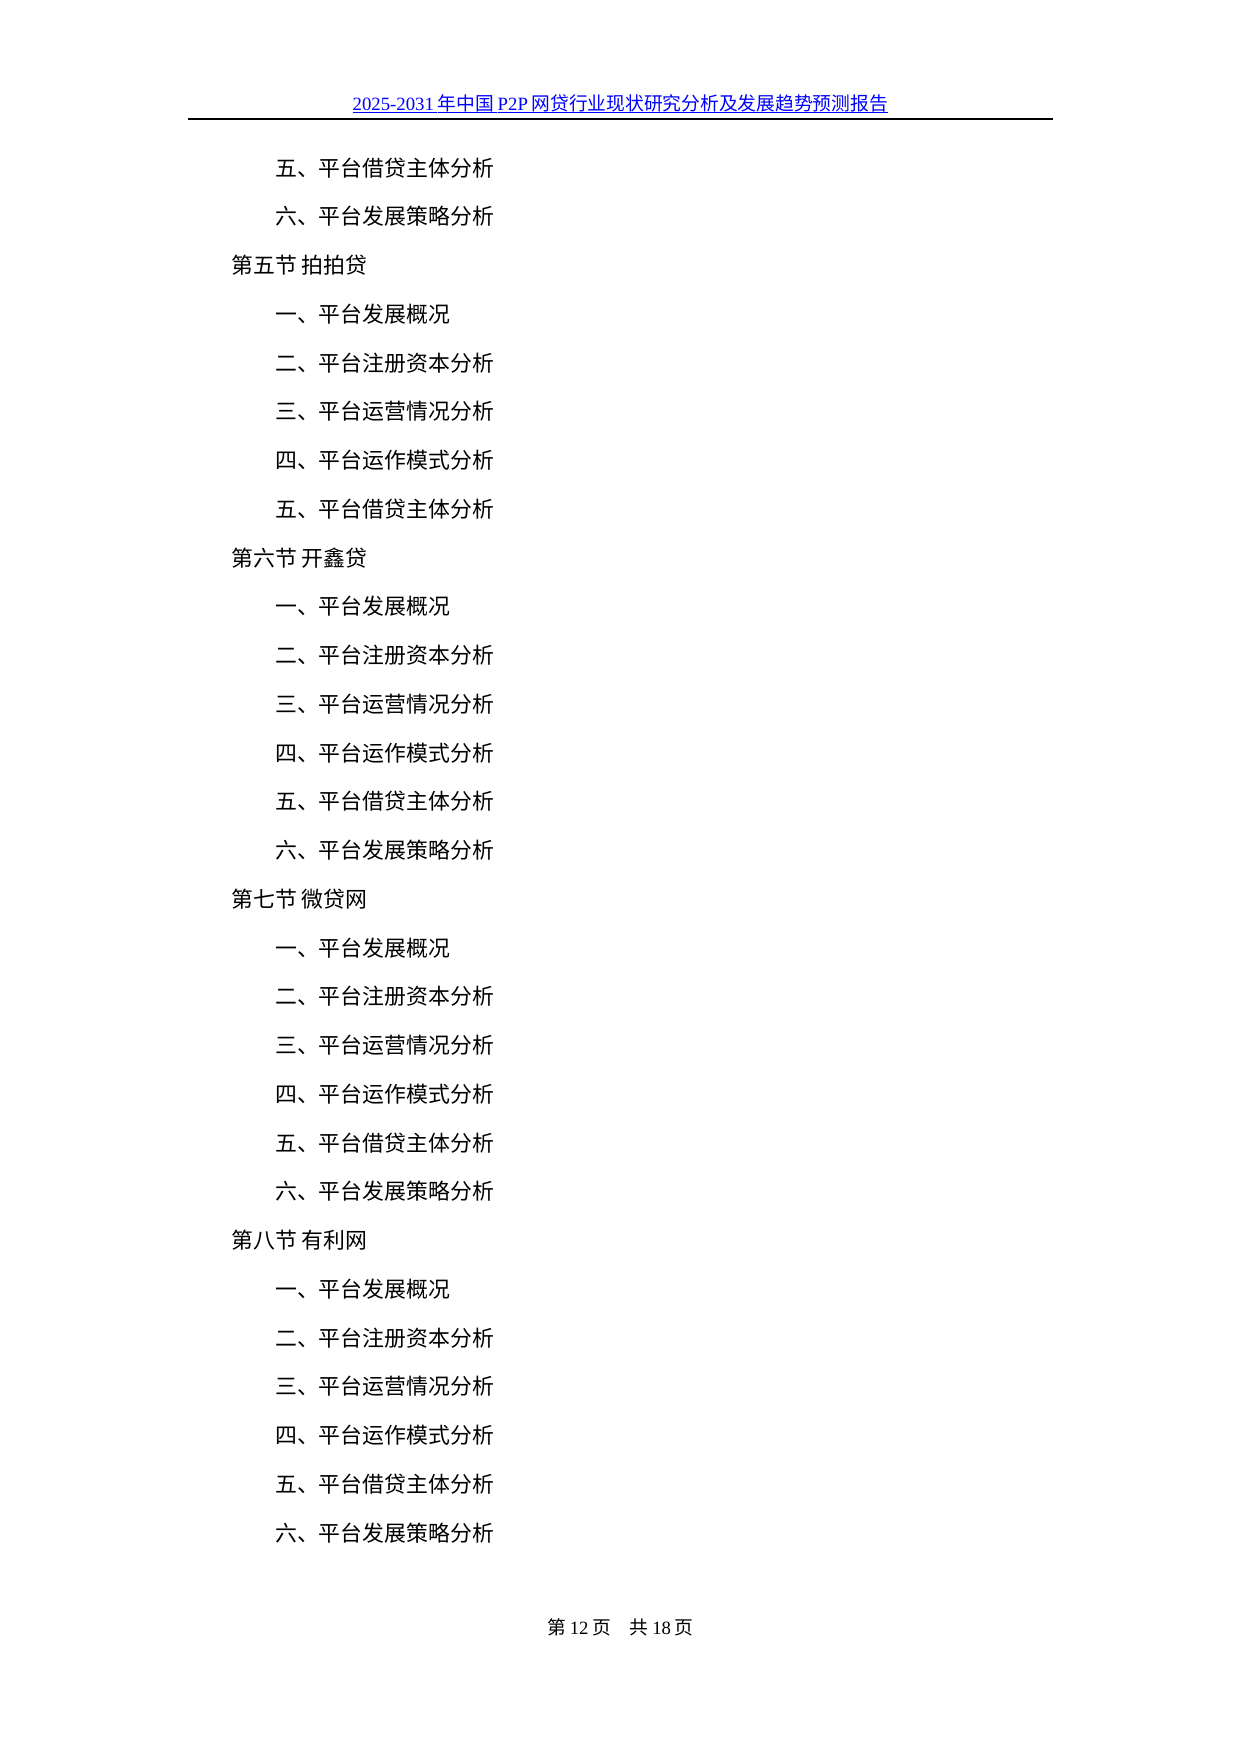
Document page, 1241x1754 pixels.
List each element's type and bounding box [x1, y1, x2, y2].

text [187, 150, 1053, 1548]
